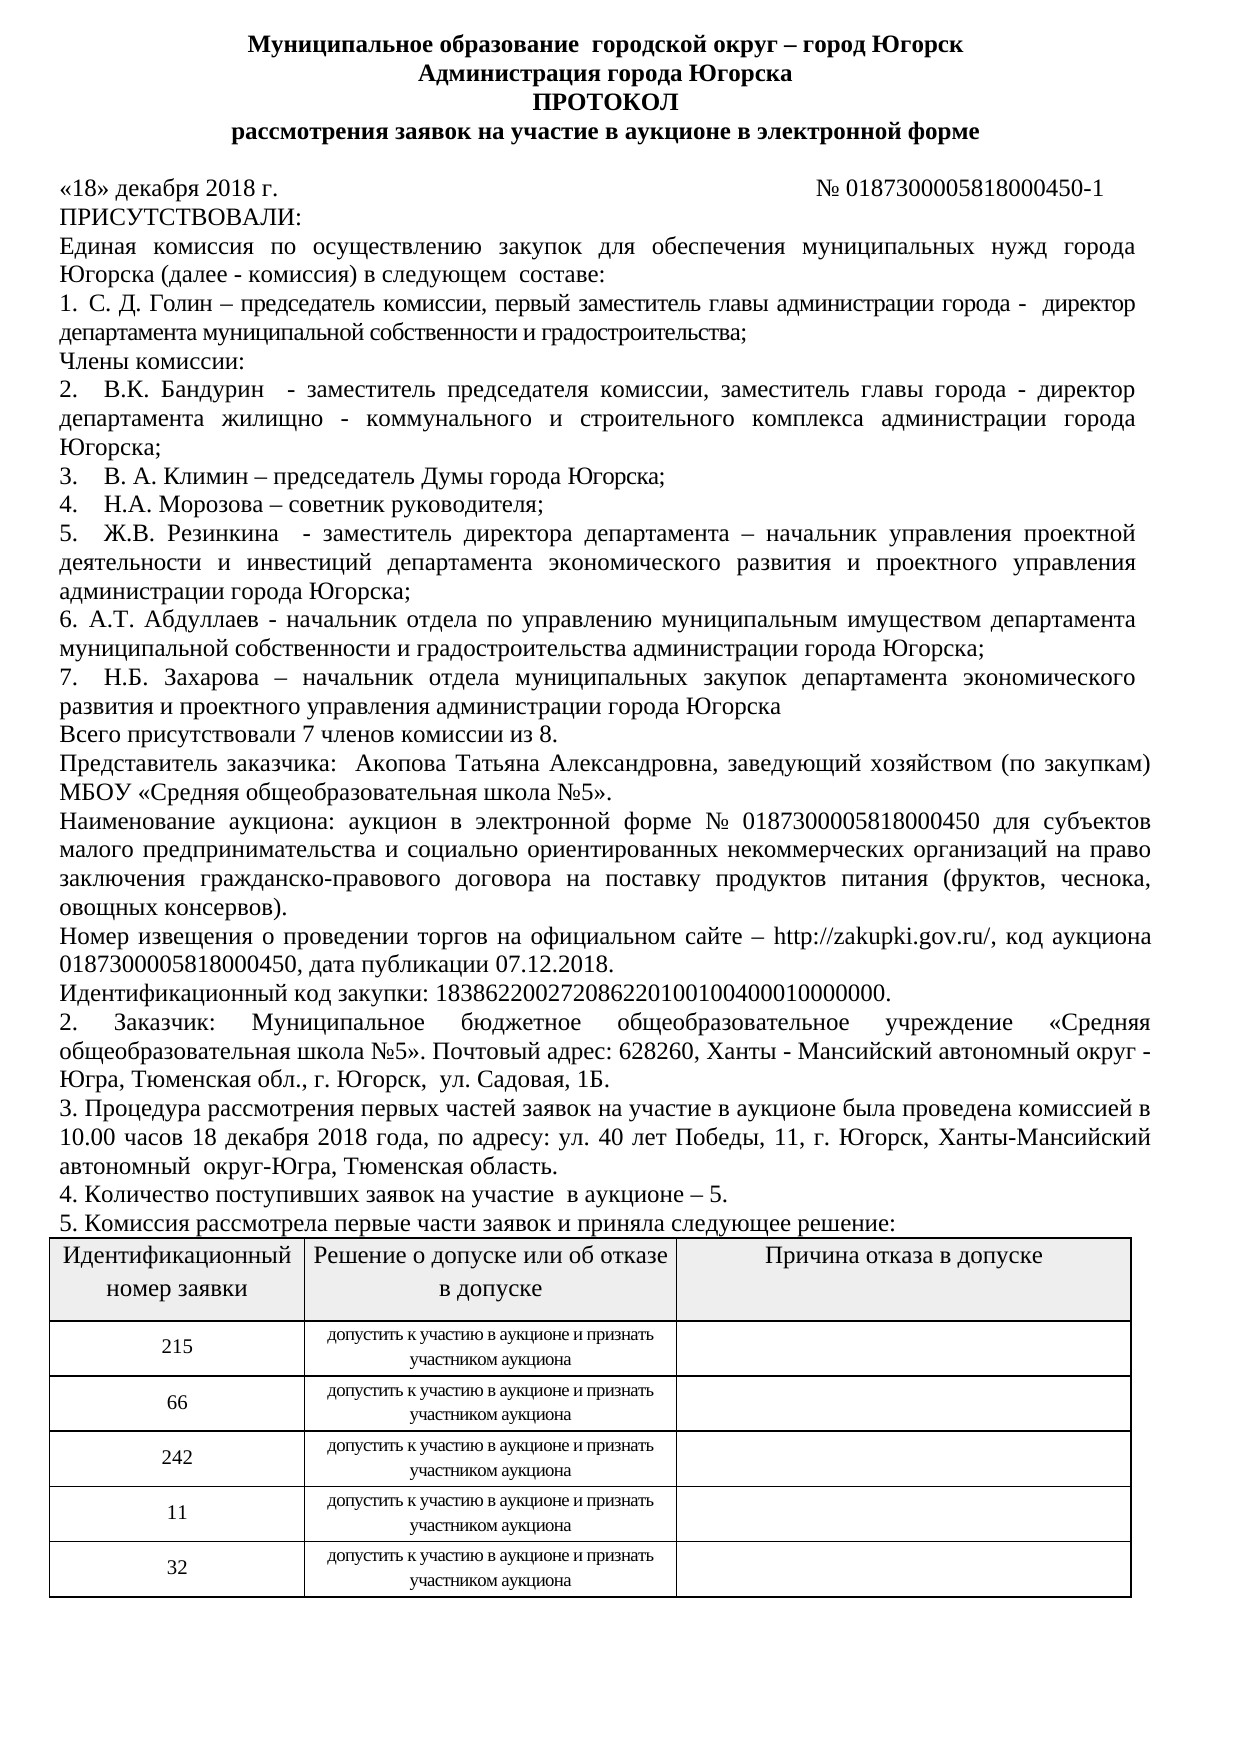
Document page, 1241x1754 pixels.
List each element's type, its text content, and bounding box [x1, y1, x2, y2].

text «18» декабря 2018 г. № 0187300005818000450-1 [59, 173, 1152, 202]
table_cell [677, 1487, 1130, 1541]
text ПРОТОКОЛ [59, 87, 1152, 116]
text 4. Количество поступивших заявок на участие в аукционе – 5. [59, 1179, 1152, 1208]
text Представитель заказчика: Акопова Татьяна Александровна, заведующий хозяйством (по закупкам) МБОУ «Средняя общеобразовательная школа №5». [59, 748, 1152, 806]
table_cell 215 [50, 1322, 304, 1375]
text Номер извещения о проведении торгов на официальном сайте – http://zakupki.gov.ru/, код аукциона 0187300005818000450, дата публикации 07.12.2018. [59, 921, 1152, 978]
text Муниципальное образование городской округ – город Югорск [59, 29, 1152, 58]
table_header Идентификационный номер заявки [50, 1239, 304, 1320]
text 5. Комиссия рассмотрела первые части заявок и приняла следующее решение: [59, 1208, 1152, 1237]
list А.Т. Абдуллаев - начальник отдела по управлению муниципальным имуществом департамента муниципальной собственности и градостроительства администрации города Югорска; [59, 604, 1137, 662]
table_cell допустить к участию в аукционе и признать участником аукциона [305, 1377, 676, 1430]
table_cell 32 [50, 1542, 304, 1596]
table_cell допустить к участию в аукционе и признать участником аукциона [305, 1322, 676, 1375]
list В.К. Бандурин - заместитель председателя комиссии, заместитель главы города - директор департамента жилищно - коммунального и строительного комплекса администрации города Югорска; [59, 374, 1137, 461]
text Единая комиссия по осуществлению закупок для обеспечения муниципальных нужд города Югорска (далее - комиссия) в следующем составе: [59, 231, 1137, 288]
list Всего присутствовали 7 членов комиссии из 8. [59, 719, 1137, 748]
text Администрация города Югорска [59, 58, 1152, 87]
table_cell 242 [50, 1432, 304, 1486]
list С. Д. Голин – председатель комиссии, первый заместитель главы администрации города - директор департамента муниципальной собственности и градостроительства; [59, 288, 1137, 346]
table_cell 11 [50, 1487, 304, 1541]
table_cell допустить к участию в аукционе и признать участником аукциона [305, 1542, 676, 1596]
table_header Причина отказа в допуске [677, 1239, 1130, 1320]
table_cell 66 [50, 1377, 304, 1430]
text ПРИСУТСТВОВАЛИ: [59, 202, 1152, 231]
list Члены комиссии: [59, 346, 1152, 374]
text 3. Процедура рассмотрения первых частей заявок на участие в аукционе была проведена комиссией в 10.00 часов 18 декабря 2018 года, по адресу: ул. 40 лет Победы, 11, г. Югорск, Ханты-Мансийский автономный округ-Югра, Тюменская область. [59, 1093, 1152, 1179]
table_cell допустить к участию в аукционе и признать участником аукциона [305, 1432, 676, 1486]
table_cell [677, 1432, 1130, 1486]
list Н.Б. Захарова – начальник отдела муниципальных закупок департамента экономического развития и проектного управления администрации города Югорска [59, 662, 1137, 719]
list Н.А. Морозова – советник руководителя; [59, 489, 1137, 518]
table_cell [677, 1322, 1130, 1375]
table_header Решение о допуске или об отказе в допуске [305, 1239, 676, 1320]
text 2. Заказчик: Муниципальное бюджетное общеобразовательное учреждение «Средняя общеобразовательная школа №5». Почтовый адрес: 628260, Ханты - Мансийский автономный округ - Югра, Тюменская обл., г. Югорск, ул. Садовая, 1Б. [59, 1007, 1152, 1093]
list Ж.В. Резинкина - заместитель директора департамента – начальник управления проектной деятельности и инвестиций департамента экономического развития и проектного управления администрации города Югорска; [59, 518, 1137, 604]
text рассмотрения заявок на участие в аукционе в электронной форме [59, 116, 1152, 144]
text Наименование аукциона: аукцион в электронной форме № 0187300005818000450 для субъектов малого предпринимательства и социально ориентированных некоммерческих организаций на право заключения гражданско-правового договора на поставку продуктов питания (фруктов, чеснока, овощных консервов). [59, 806, 1152, 921]
table_cell [677, 1377, 1130, 1430]
table_cell допустить к участию в аукционе и признать участником аукциона [305, 1487, 676, 1541]
text Идентификационный код закупки: 183862200272086220100100400010000000. [59, 978, 1152, 1007]
table_cell [677, 1542, 1130, 1596]
list В. А. Климин – председатель Думы города Югорска; [59, 461, 1137, 489]
